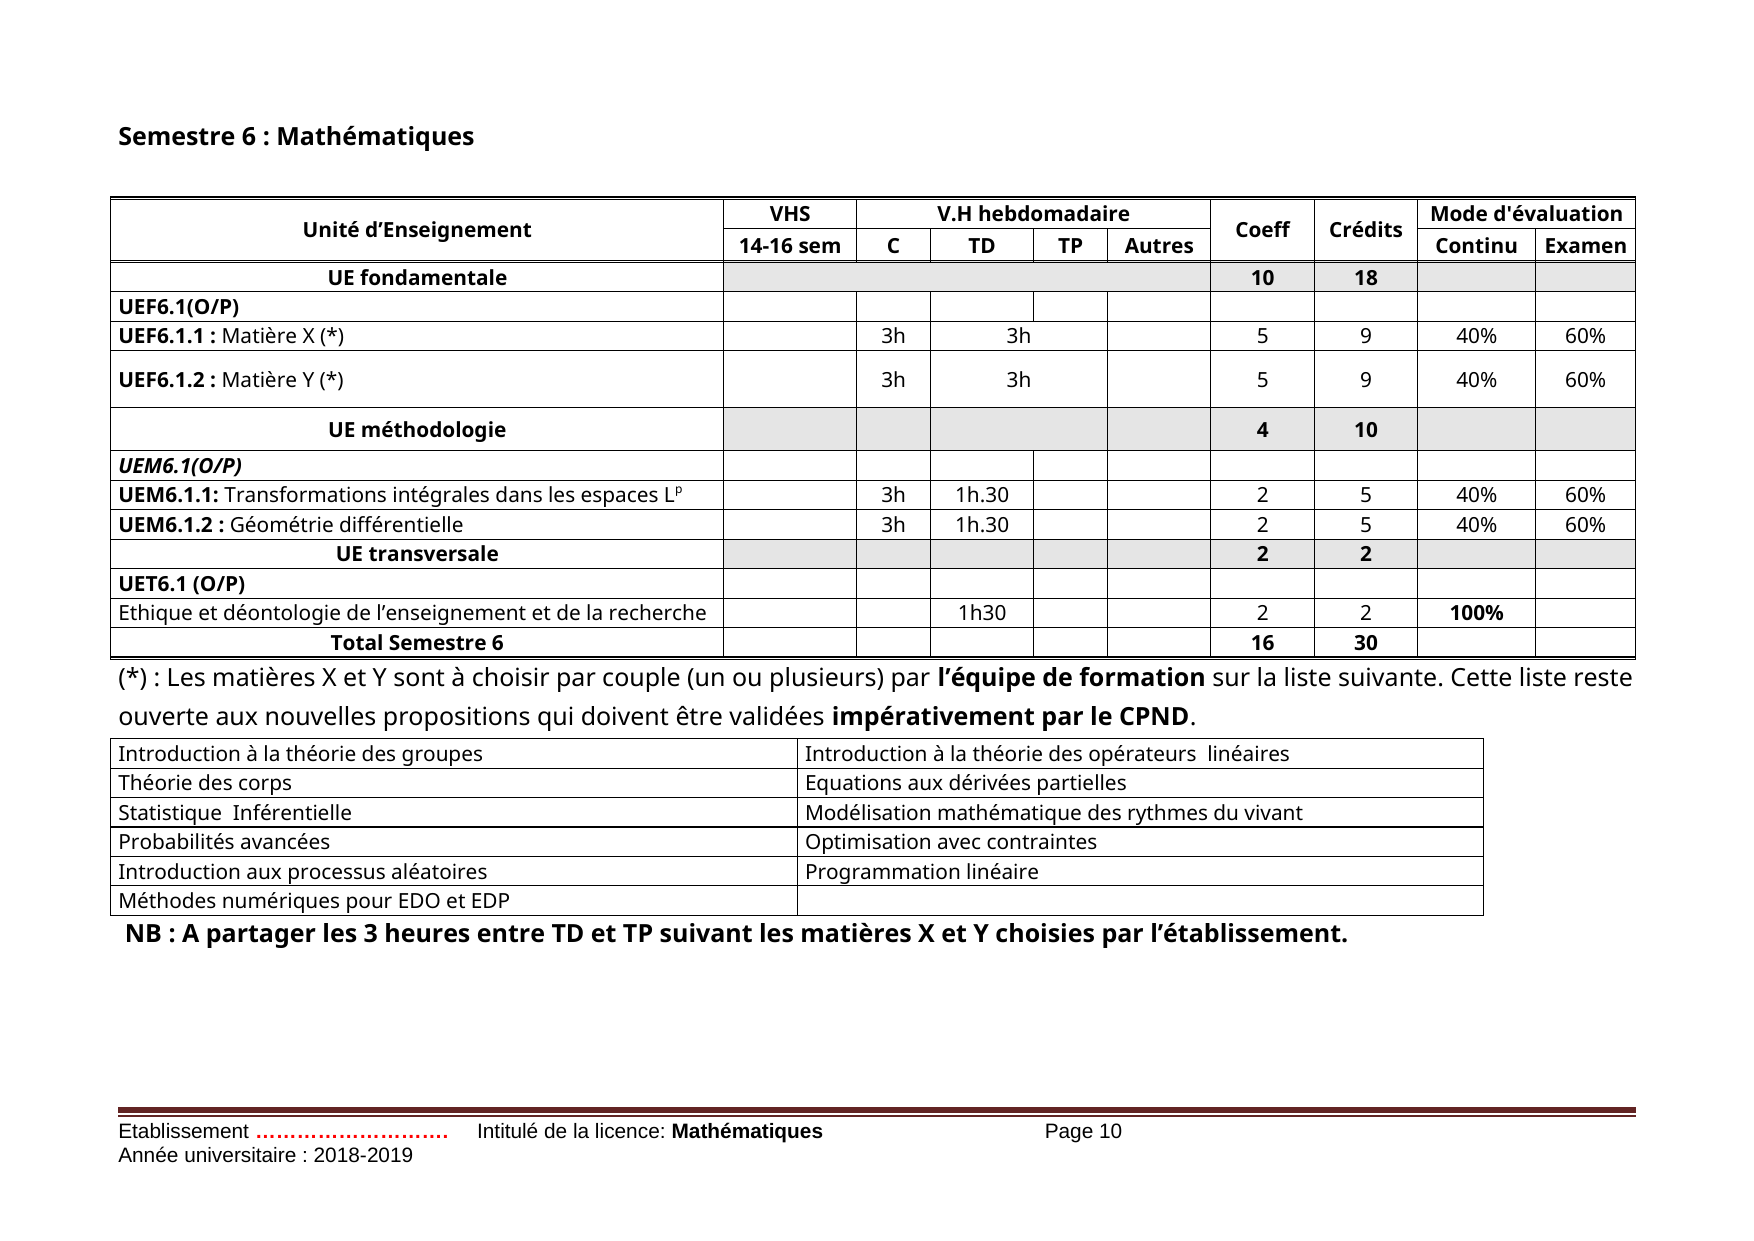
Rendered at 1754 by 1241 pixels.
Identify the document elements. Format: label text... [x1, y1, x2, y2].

table_cell [931, 451, 1033, 479]
table_cell 14-16 sem [724, 229, 856, 259]
table_cell [1108, 599, 1210, 627]
table_cell Autres [1108, 229, 1210, 259]
table_cell Continu [1418, 229, 1535, 259]
table_cell 10 [1315, 408, 1417, 450]
table_cell [1536, 263, 1635, 291]
table_cell 2 [1211, 540, 1314, 568]
text NB : A partager les 3 heures entre TD et TP suivant les matières X et Y choisies par l’établissement. [118, 916, 1636, 950]
table_cell 40% [1418, 351, 1535, 407]
table_cell [798, 886, 1483, 915]
table_cell [931, 628, 1033, 656]
table_cell Méthodes numériques pour EDO et EDP [111, 886, 797, 915]
table_cell 3h [857, 510, 930, 538]
table_cell [1536, 451, 1635, 479]
table_cell 2 [1315, 599, 1417, 627]
table_header Introduction à la théorie des groupes [111, 739, 797, 767]
table_cell [857, 599, 930, 627]
table_cell Théorie des corps [111, 769, 797, 797]
table_cell 1h.30 [931, 481, 1033, 509]
table_cell [1108, 569, 1210, 597]
table_cell UEM6.1(O/P) [111, 451, 723, 479]
table_cell 100% [1418, 599, 1535, 627]
table_cell [1418, 540, 1535, 568]
table_cell [1108, 451, 1210, 479]
table_cell [724, 451, 856, 479]
table_cell TD [931, 229, 1033, 259]
table_cell [1108, 351, 1210, 407]
table_cell [1108, 292, 1210, 321]
table_cell Ethique et déontologie de l’enseignement et de la recherche [111, 599, 723, 627]
table_cell [857, 292, 930, 321]
table_cell UEF6.1.1 : Matière X (*) [111, 322, 723, 350]
table_cell Probabilités avancées [111, 828, 797, 856]
table_cell 5 [1315, 510, 1417, 538]
table_cell [1034, 569, 1107, 597]
table_cell 9 [1315, 351, 1417, 407]
table_cell [931, 292, 1033, 321]
table_cell [857, 569, 930, 597]
table_cell 18 [1315, 263, 1417, 291]
table_cell [1536, 569, 1635, 597]
table_cell 60% [1536, 481, 1635, 509]
table_header V.H hebdomadaire [857, 200, 1210, 228]
table_cell [1108, 510, 1210, 538]
table_cell [1108, 408, 1210, 450]
table_cell [1536, 628, 1635, 656]
table_cell [724, 351, 856, 407]
table_cell C [857, 229, 930, 259]
table_cell [1034, 628, 1107, 656]
table_cell [1211, 292, 1314, 321]
table_cell [1418, 408, 1535, 450]
table_cell [724, 263, 1210, 291]
table_cell [857, 451, 930, 479]
table_cell UEM6.1.2 : Géométrie différentielle [111, 510, 723, 538]
table_cell Statistique Inférentielle [111, 798, 797, 826]
table_header VHS [724, 200, 856, 228]
table_cell [1418, 292, 1535, 321]
table_cell [724, 628, 856, 656]
table_cell [1108, 481, 1210, 509]
table_cell 40% [1418, 322, 1535, 350]
table_cell 40% [1418, 481, 1535, 509]
table_cell 2 [1211, 481, 1314, 509]
table_cell Introduction aux processus aléatoires [111, 857, 797, 885]
table_cell [1315, 569, 1417, 597]
table_header Mode d'évaluation [1418, 200, 1635, 228]
table_cell 1h.30 [931, 510, 1033, 538]
table_cell [1034, 481, 1107, 509]
table_cell 3h [857, 481, 930, 509]
table_cell [1418, 628, 1535, 656]
table_cell 16 [1211, 628, 1314, 656]
table_cell 1h30 [931, 599, 1033, 627]
table_cell Optimisation avec contraintes [798, 828, 1483, 856]
table_cell [1536, 599, 1635, 627]
table_cell 5 [1315, 481, 1417, 509]
table_cell [724, 540, 856, 568]
table_cell 60% [1536, 351, 1635, 407]
table_cell [931, 540, 1033, 568]
table_cell Total Semestre 6 [111, 628, 723, 656]
table_cell [857, 540, 930, 568]
text Semestre 6 : Mathématiques [118, 118, 1636, 152]
table_cell Programmation linéaire [798, 857, 1483, 885]
table_cell 2 [1211, 510, 1314, 538]
table_cell [1418, 263, 1535, 291]
table_cell 3h [857, 322, 930, 350]
table_cell [724, 408, 856, 450]
table_cell 5 [1211, 322, 1314, 350]
table_cell 60% [1536, 322, 1635, 350]
table_cell 3h [857, 351, 930, 407]
table_cell [931, 569, 1033, 597]
table_cell [1108, 628, 1210, 656]
table_cell [724, 322, 856, 350]
table_cell [1034, 292, 1107, 321]
table_cell 3h [931, 351, 1107, 407]
table_cell 3h [931, 322, 1107, 350]
table_cell UET6.1 (O/P) [111, 569, 723, 597]
table_cell [1536, 292, 1635, 321]
table_cell UE transversale [111, 540, 723, 568]
table_cell 5 [1211, 351, 1314, 407]
table_cell [1536, 540, 1635, 568]
table_cell [1034, 540, 1107, 568]
table_cell [724, 599, 856, 627]
table_cell UE fondamentale [111, 263, 723, 291]
table_cell 30 [1315, 628, 1417, 656]
table_cell [1034, 510, 1107, 538]
table_cell 2 [1315, 540, 1417, 568]
table_cell [1315, 451, 1417, 479]
table_cell UEF6.1(O/P) [111, 292, 723, 321]
table_cell [724, 569, 856, 597]
table_cell 2 [1211, 599, 1314, 627]
table_cell UE méthodologie [111, 408, 723, 450]
table_cell [1211, 451, 1314, 479]
table_cell [1034, 599, 1107, 627]
table_cell 4 [1211, 408, 1314, 450]
table_cell [1418, 451, 1535, 479]
table_cell [724, 292, 856, 321]
table_header Coeff [1211, 200, 1314, 259]
table_cell 60% [1536, 510, 1635, 538]
table_cell UEF6.1.2 : Matière Y (*) [111, 351, 723, 407]
table_cell 40% [1418, 510, 1535, 538]
table_cell [1418, 569, 1535, 597]
table_cell [724, 510, 856, 538]
table_header Introduction à la théorie des opérateurs linéaires [798, 739, 1483, 767]
table_cell [1315, 292, 1417, 321]
table_cell [724, 481, 856, 509]
table_header Crédits [1315, 200, 1417, 259]
table_cell Equations aux dérivées partielles [798, 769, 1483, 797]
table_cell [1034, 451, 1107, 479]
table_cell [857, 408, 930, 450]
table_cell [931, 408, 1107, 450]
table_cell [1108, 540, 1210, 568]
table_cell Examen [1536, 229, 1635, 259]
table_cell 9 [1315, 322, 1417, 350]
table_cell [1108, 322, 1210, 350]
table_cell Modélisation mathématique des rythmes du vivant [798, 798, 1483, 826]
table_cell [1211, 569, 1314, 597]
table_cell [1536, 408, 1635, 450]
table_cell 10 [1211, 263, 1314, 291]
table_header Unité d’Enseignement [111, 200, 723, 259]
table_cell [857, 628, 930, 656]
table_cell UEM6.1.1: Transformations intégrales dans les espaces Lp [111, 481, 723, 509]
table_cell TP [1034, 229, 1107, 259]
text (*) : Les matières X et Y sont à choisir par couple (un ou plusieurs) par l’équipe de formation sur la liste suivante. Cette liste reste ouverte aux nouvelles propositions qui doivent être validées impérativement par le CPND. [118, 660, 1636, 733]
